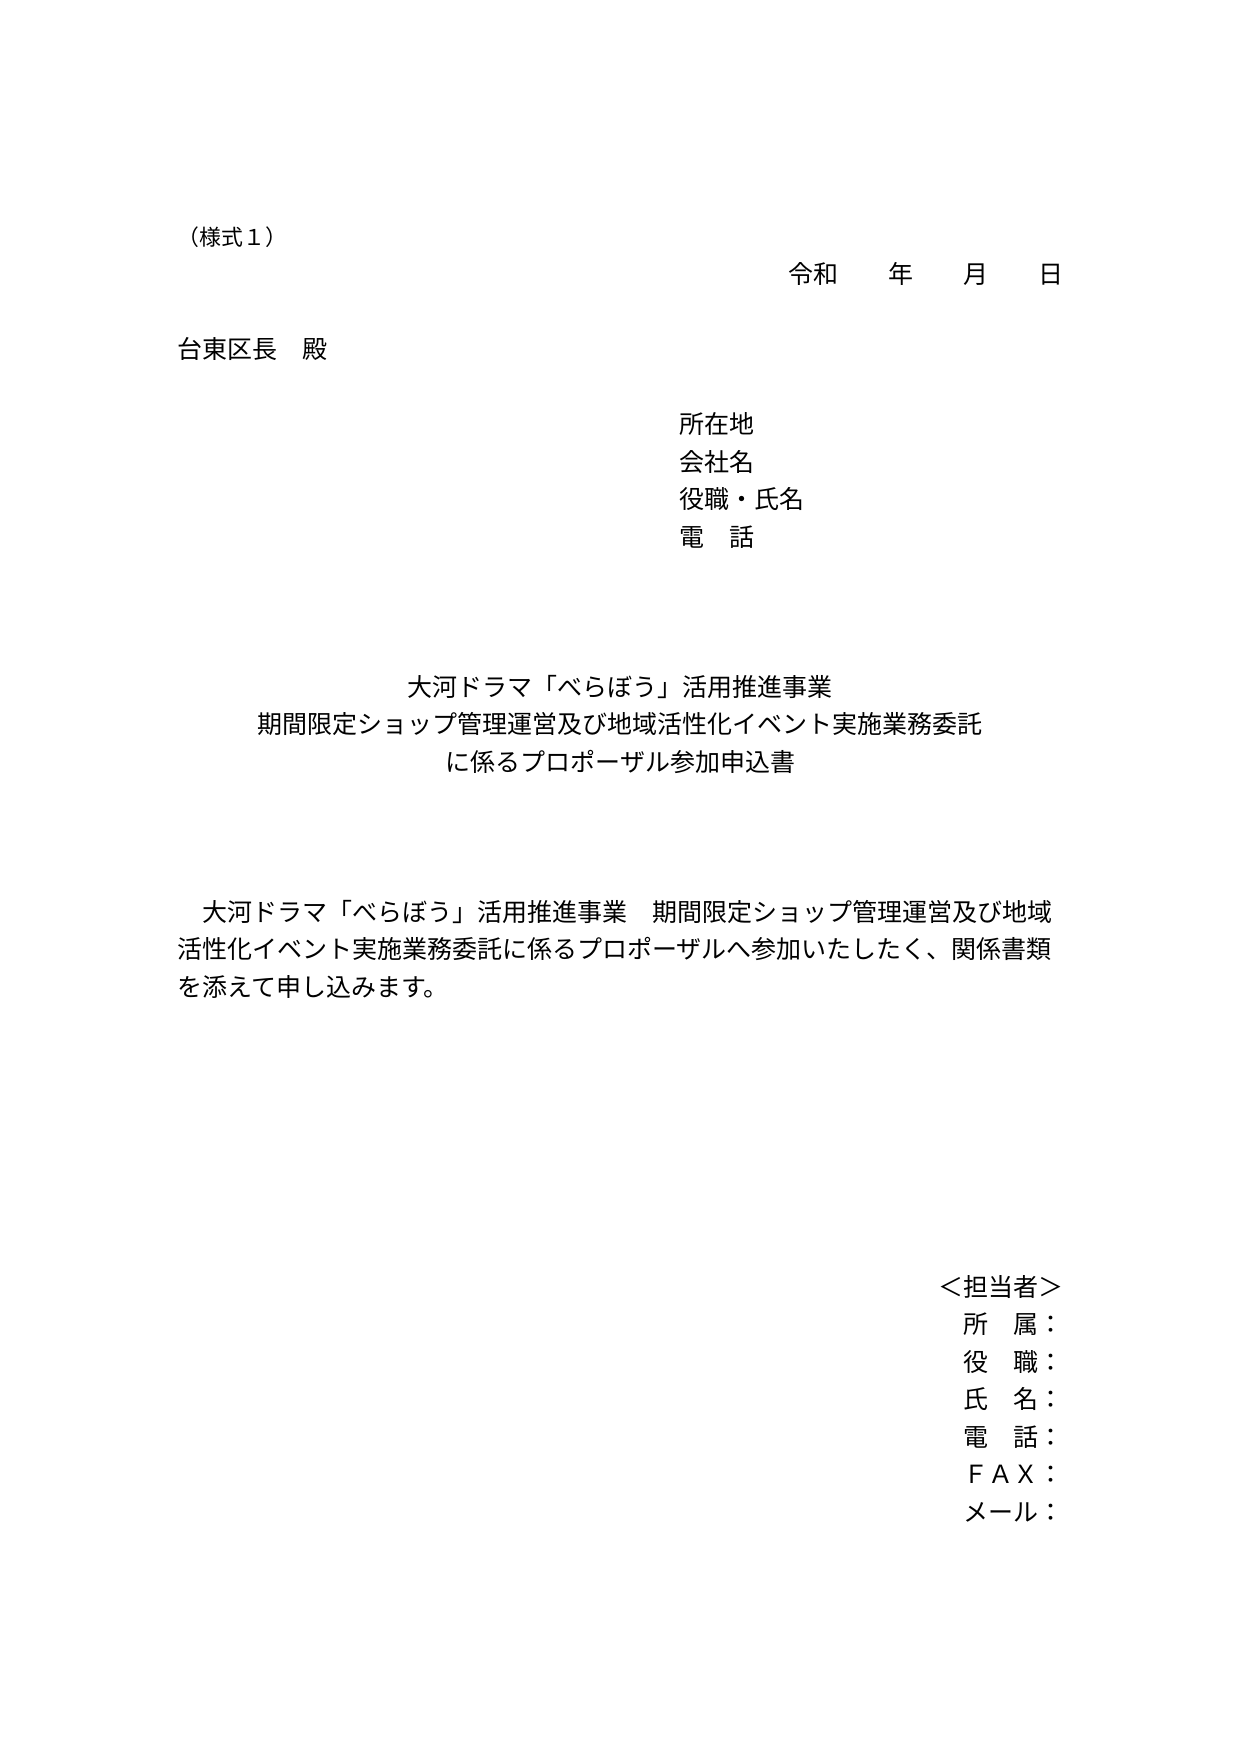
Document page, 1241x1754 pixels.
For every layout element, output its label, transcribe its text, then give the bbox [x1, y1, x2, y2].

text 大河ドラマ「べらぼう」活用推進事業 期間限定ショップ管理運営及び地域活性化イベント実施業務委託に係るプロポーザルへ参加いたしたく、関係書類を添えて申し込みます。 [177, 892, 1063, 1004]
text （様式１） [177, 217, 1063, 254]
text 役 職： [177, 1342, 1063, 1379]
text 令和 年 月 日 [177, 254, 1063, 292]
text 所在地 [177, 404, 1041, 442]
text 大河ドラマ「べらぼう」活用推進事業 [177, 667, 1063, 704]
text 会社名 [177, 442, 1041, 479]
text 役職・氏名 [177, 479, 1063, 517]
text 氏 名： [177, 1379, 1063, 1417]
text 電 話： [177, 1417, 1063, 1454]
text 電 話 [177, 517, 1041, 554]
text ＜担当者＞ [177, 1267, 1063, 1304]
text メール： [177, 1492, 1063, 1529]
text 期間限定ショップ管理運営及び地域活性化イベント実施業務委託 [177, 704, 1063, 742]
text ＦＡＸ： [177, 1454, 1063, 1492]
text 台東区長 殿 [177, 329, 976, 367]
text に係るプロポーザル参加申込書 [177, 742, 1063, 779]
text 所 属： [177, 1304, 1063, 1342]
